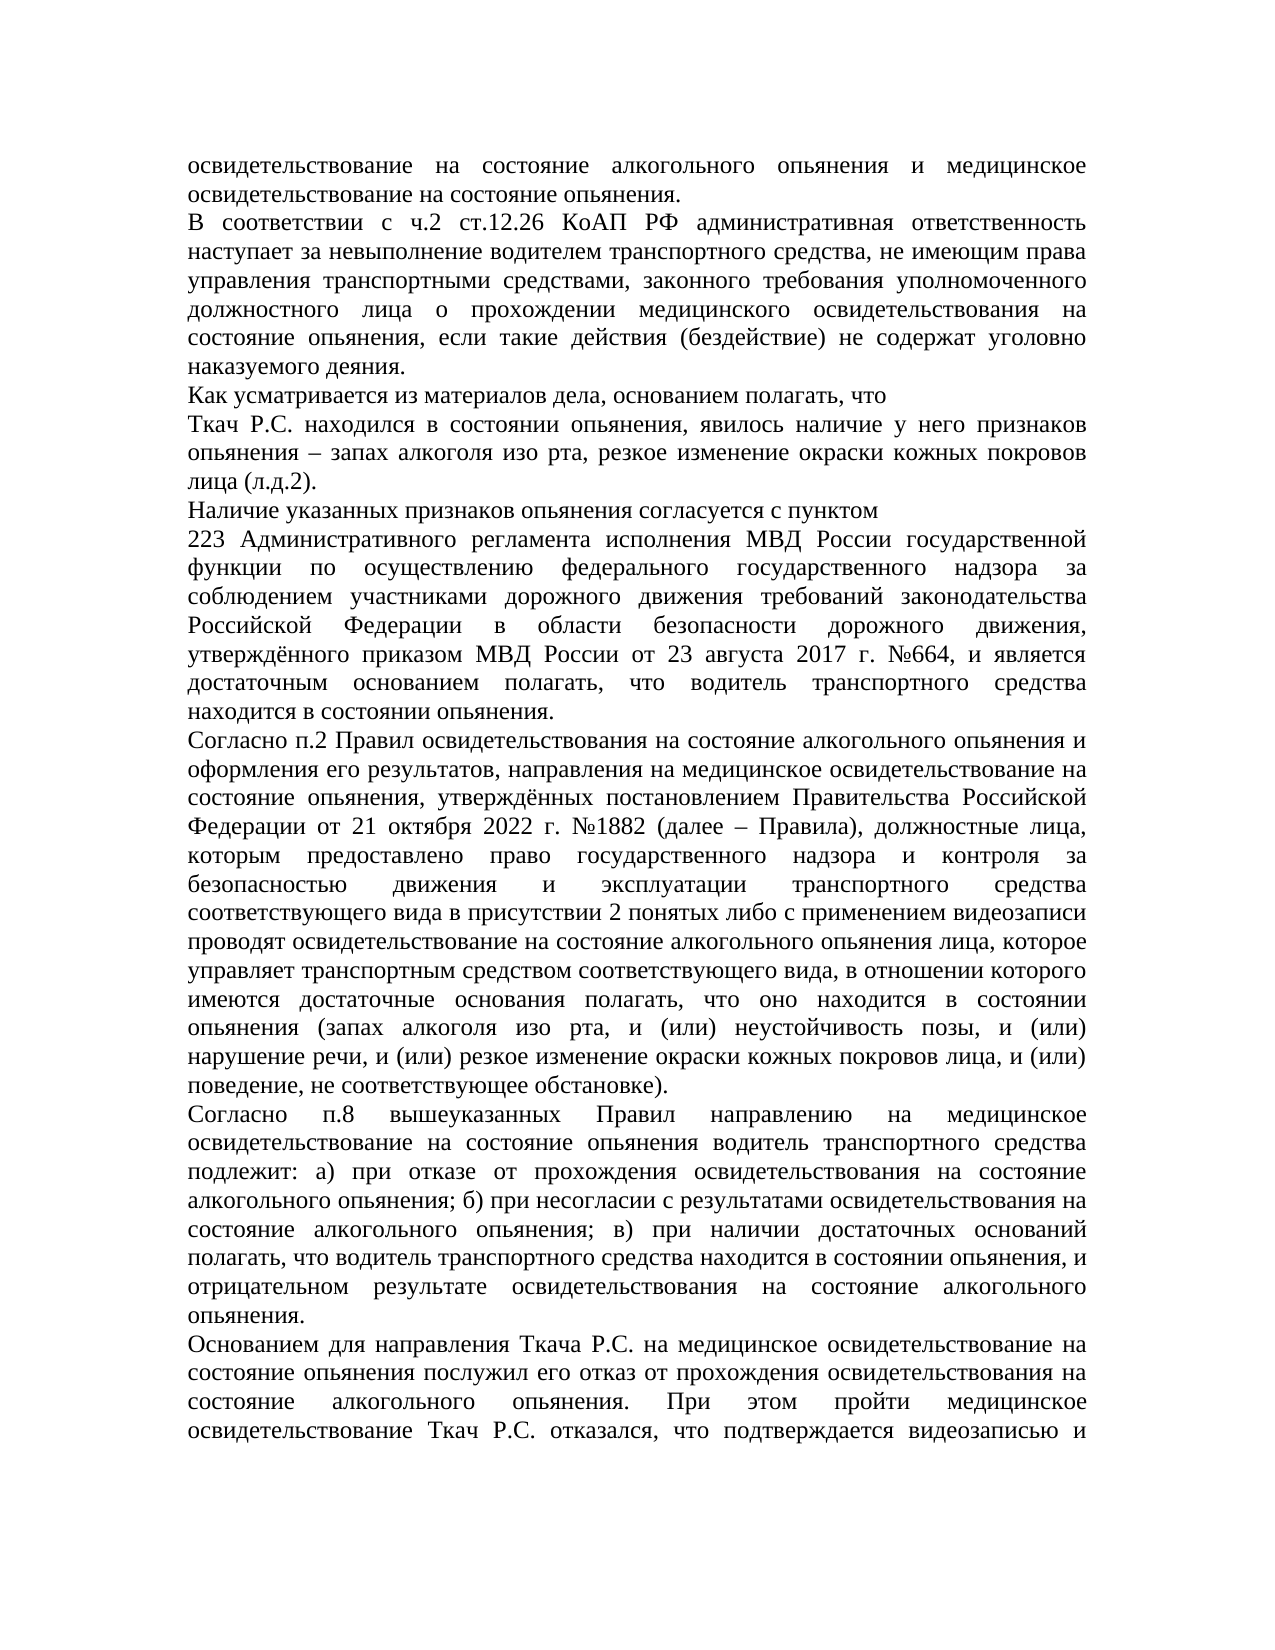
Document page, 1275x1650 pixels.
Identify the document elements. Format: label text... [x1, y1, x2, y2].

text Наличие указанных признаков опьянения согласуется с пунктом [187, 495, 1087, 524]
text Согласно п.8 вышеуказанных Правил направлению на медицинское освидетельствование на состояние опьянения водитель транспортного средства подлежит: а) при отказе от прохождения освидетельствования на состояние алкогольного опьянения; б) при несогласии с результатами освидетельствования на состояние алкогольного опьянения; в) при наличии достаточных оснований полагать, что водитель транспортного средства находится в состоянии опьянения, и отрицательном результате освидетельствования на состояние алкогольного опьянения. [187, 1099, 1087, 1329]
text В соответствии с ч.2 ст.12.26 КоАП РФ административная ответственность наступает за невыполнение водителем транспортного средства, не имеющим права управления транспортными средствами, законного требования уполномоченного должностного лица о прохождении медицинского освидетельствования на состояние опьянения, если такие действия (бездействие) не содержат уголовно наказуемого деяния. [187, 207, 1087, 380]
text Согласно п.2 Правил освидетельствования на состояние алкогольного опьянения и оформления его результатов, направления на медицинское освидетельствование на состояние опьянения, утверждённых постановлением Правительства Российской Федерации от 21 октября 2022 г. №1882 (далее – Правила), должностные лица, которым предоставлено право государственного надзора и контроля за безопасностью движения и эксплуатации транспортного средства соответствующего вида в присутствии 2 понятых либо с применением видеозаписи проводят освидетельствование на состояние алкогольного опьянения лица, которое управляет транспортным средством соответствующего вида, в отношении которого имеются достаточные основания полагать, что оно находится в состоянии опьянения (запах алкоголя изо рта, и (или) неустойчивость позы, и (или) нарушение речи, и (или) резкое изменение окраски кожных покровов лица, и (или) поведение, не соответствующее обстановке). [187, 725, 1087, 1099]
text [187, 150, 1087, 207]
text Ткач Р.С. находился в состоянии опьянения, явилось наличие у него признаков опьянения – запах алкоголя изо рта, резкое изменение окраски кожных покровов лица (л.д.2). [187, 409, 1087, 495]
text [187, 1329, 1087, 1444]
text 223 Административного регламента исполнения МВД России государственной функции по осуществлению федерального государственного надзора за соблюдением участниками дорожного движения требований законодательства Российской Федерации в области безопасности дорожного движения, утверждённого приказом МВД России от 23 августа 2017 г. №664, и является достаточным основанием полагать, что водитель транспортного средства находится в состоянии опьянения. [187, 524, 1087, 725]
text Как усматривается из материалов дела, основанием полагать, что [187, 380, 1087, 409]
